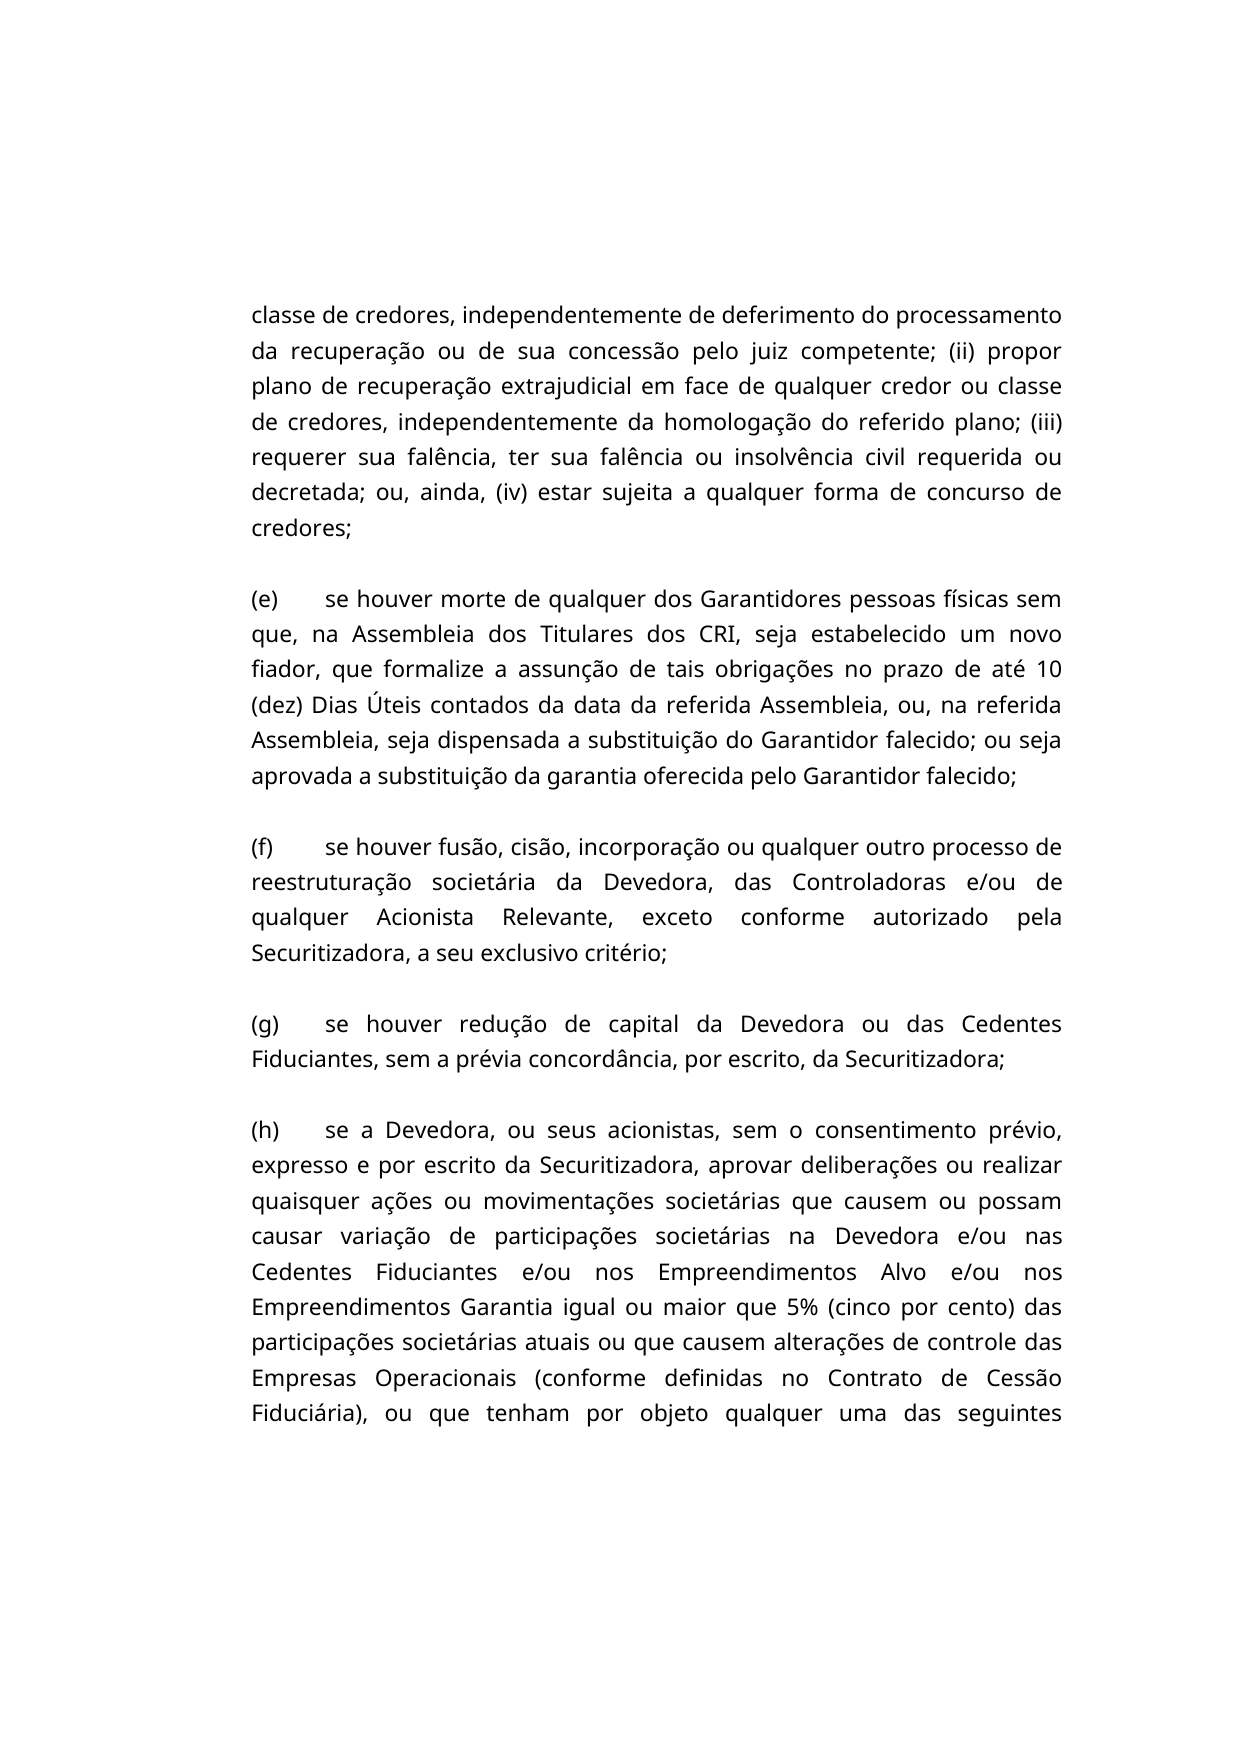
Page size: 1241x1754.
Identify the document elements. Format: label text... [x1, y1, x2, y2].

list (e) se houver morte de qualquer dos Garantidores pessoas físicas sem que, na Assembleia dos Titulares dos CRI, seja estabelecido um novo fiador, que formalize a assunção de tais obrigações no prazo de até 10 (dez) Dias Úteis contados da data da referida Assembleia, ou, na referida Assembleia, seja dispensada a substituição do Garantidor falecido; ou seja aprovada a substituição da garantia oferecida pelo Garantidor falecido; [251, 579, 1063, 791]
list (f) se houver fusão, cisão, incorporação ou qualquer outro processo de reestruturação societária da Devedora, das Controladoras e/ou de qualquer Acionista Relevante, exceto conforme autorizado pela Securitizadora, a seu exclusivo critério; [251, 827, 1063, 968]
list (g) se houver redução de capital da Devedora ou das Cedentes Fiduciantes, sem a prévia concordância, por escrito, da Securitizadora; [251, 1004, 1063, 1074]
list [251, 295, 1063, 543]
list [251, 1110, 1063, 1429]
